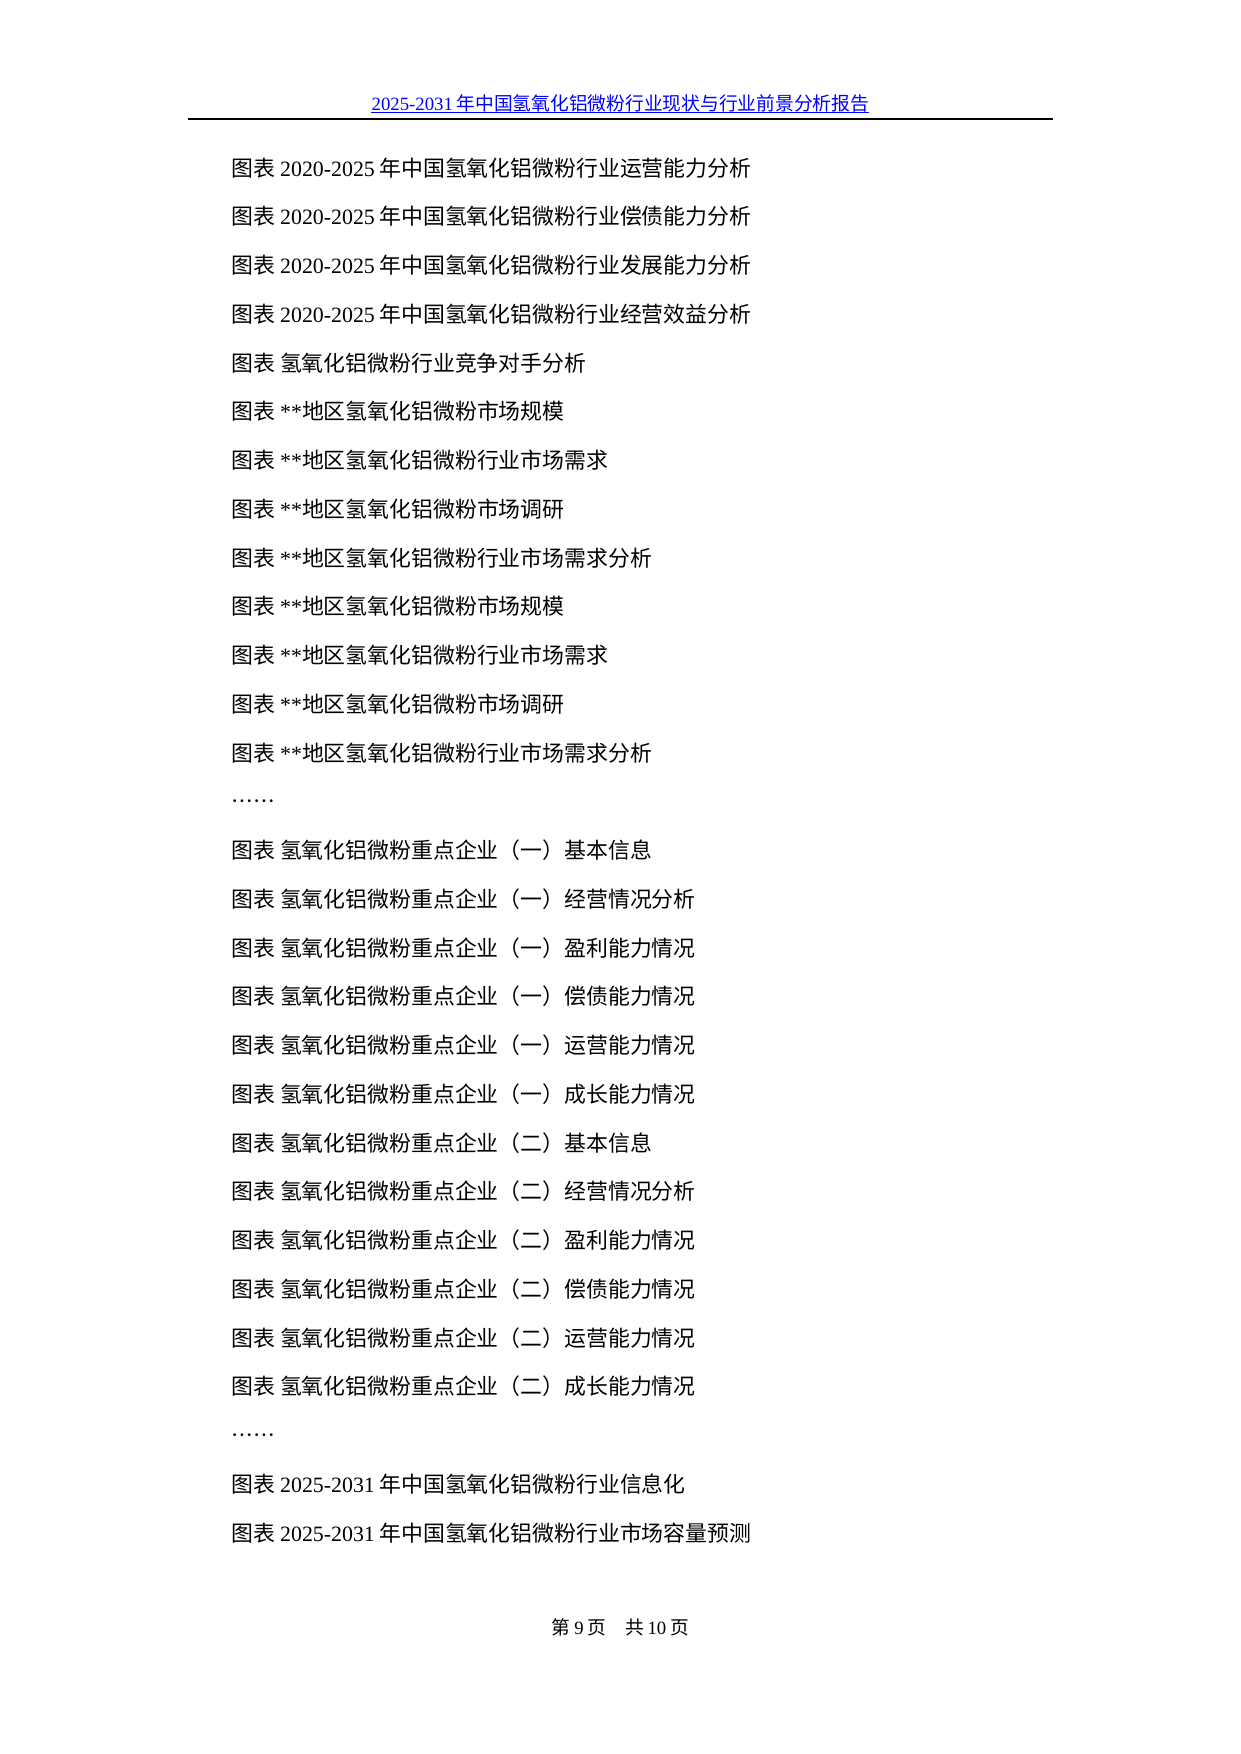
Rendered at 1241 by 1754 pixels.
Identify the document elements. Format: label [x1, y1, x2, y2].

text [187, 150, 1053, 1548]
